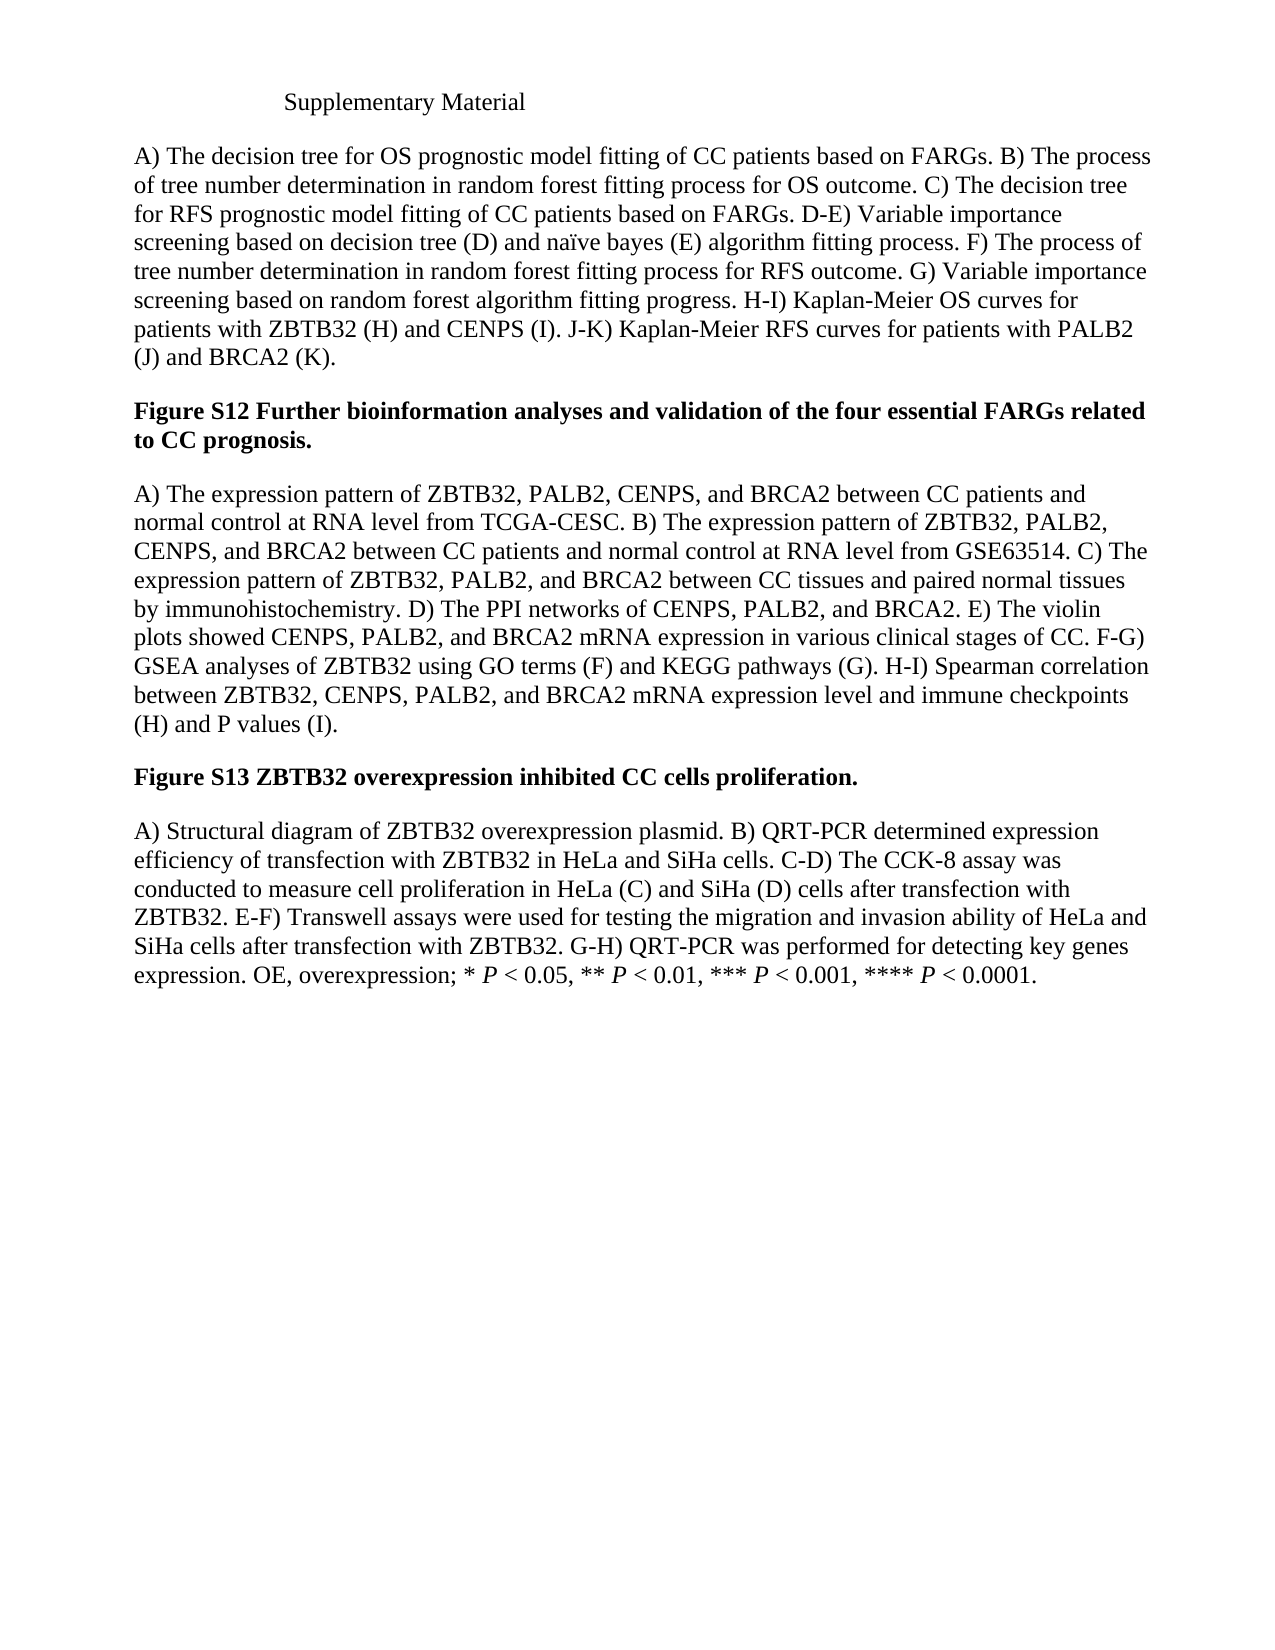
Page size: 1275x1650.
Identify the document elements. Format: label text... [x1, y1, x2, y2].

text A) Structural diagram of ZBTB32 overexpression plasmid. B) QRT-PCR determined expression efficiency of transfection with ZBTB32 in HeLa and SiHa cells. C-D) The CCK-8 assay was conducted to measure cell proliferation in HeLa (C) and SiHa (D) cells after transfection with ZBTB32. E-F) Transwell assays were used for testing the migration and invasion ability of HeLa and SiHa cells after transfection with ZBTB32. G-H) QRT-PCR was performed for detecting key genes expression. OE, overexpression; * P < 0.05, ** P < 0.01, *** P < 0.001, **** P < 0.0001. [133, 816, 1152, 989]
text A) The decision tree for OS prognostic model fitting of CC patients based on FARGs. B) The process of tree number determination in random forest fitting process for OS outcome. C) The decision tree for RFS prognostic model fitting of CC patients based on FARGs. D-E) Variable importance screening based on decision tree (D) and naïve bayes (E) algorithm fitting process. F) The process of tree number determination in random forest fitting process for RFS outcome. G) Variable importance screening based on random forest algorithm fitting progress. H-I) Kaplan-Meier OS curves for patients with ZBTB32 (H) and CENPS (I). J-K) Kaplan-Meier RFS curves for patients with PALB2 (J) and BRCA2 (K). [133, 141, 1152, 371]
text A) The expression pattern of ZBTB32, PALB2, CENPS, and BRCA2 between CC patients and normal control at RNA level from TCGA-CESC. B) The expression pattern of ZBTB32, PALB2, CENPS, and BRCA2 between CC patients and normal control at RNA level from GSE63514. C) The expression pattern of ZBTB32, PALB2, and BRCA2 between CC tissues and paired normal tissues by immunohistochemistry. D) The PPI networks of CENPS, PALB2, and BRCA2. E) The violin plots showed CENPS, PALB2, and BRCA2 mRNA expression in various clinical stages of CC. F-G) GSEA analyses of ZBTB32 using GO terms (F) and KEGG pathways (G). H-I) Spearman correlation between ZBTB32, CENPS, PALB2, and BRCA2 mRNA expression level and immune checkpoints (H) and P values (I). [133, 479, 1152, 737]
text Figure S13 ZBTB32 overexpression inhibited CC cells proliferation. [133, 762, 1152, 791]
text Figure S12 Further bioinformation analyses and validation of the four essential FARGs related to CC prognosis. [133, 396, 1152, 454]
